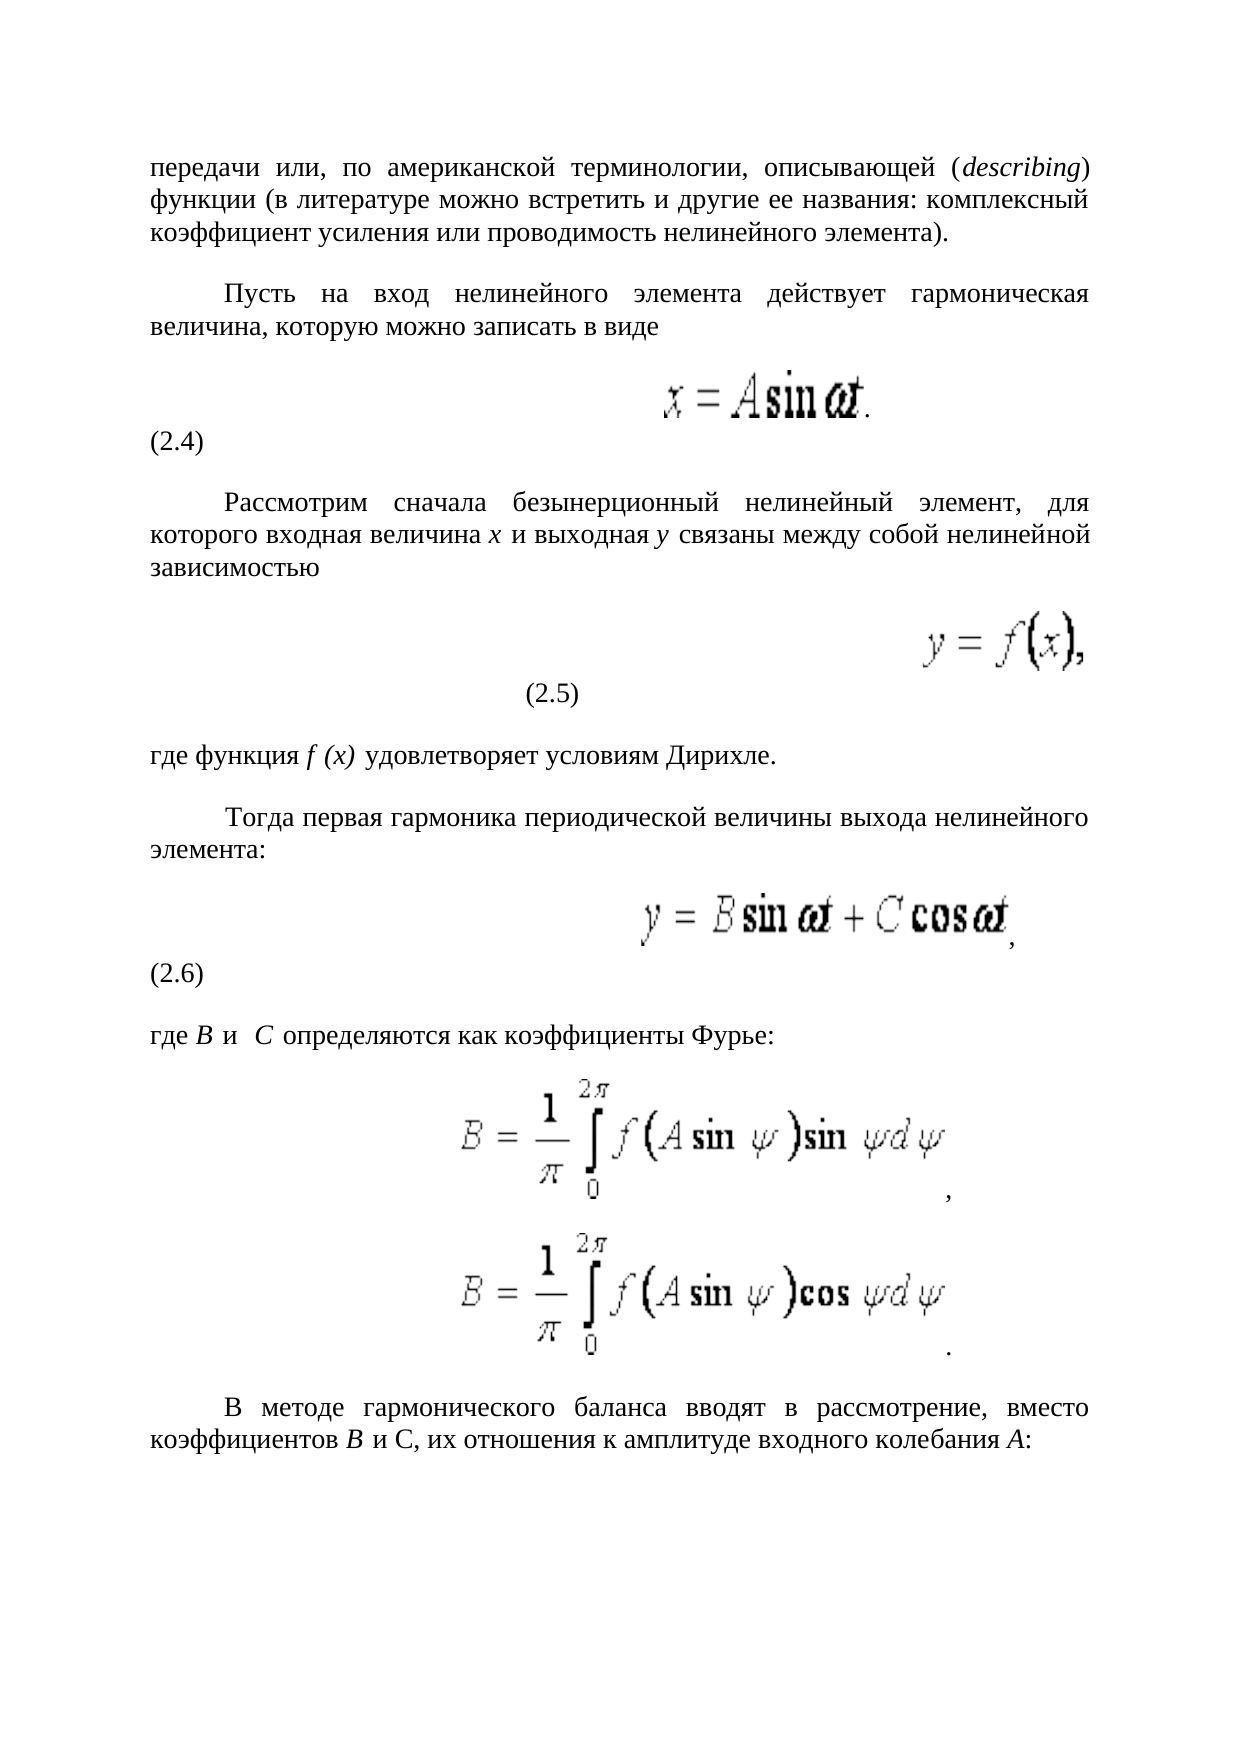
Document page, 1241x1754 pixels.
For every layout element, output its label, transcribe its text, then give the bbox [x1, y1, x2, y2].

text В методе гармонического баланса вводят в рассмотрение, вместо коэффициентов В и С, их отношения к амплитуде входного колебания А: [150, 1390, 1090, 1455]
picture [664, 370, 864, 418]
text , (2.6) [150, 893, 1090, 989]
picture [922, 611, 1084, 671]
text Тогда первая гармоника периодической величины выхода нелинейного элемента: [150, 799, 1090, 864]
text Пусть на вход нелинейного элемента действует гармоническая величина, которую можно записать в виде [150, 276, 1090, 341]
picture [461, 1233, 945, 1355]
text Рассмотрим сначала безынерционный нелинейный элемент, для которого входная величина х и выходная у связаны между собой нелинейной зависимостью [150, 485, 1090, 582]
text (2.5) [150, 612, 1090, 709]
picture [641, 893, 1009, 946]
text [150, 150, 1090, 247]
text где функция f (х) удовлетворяет условиям Дирихле. [150, 738, 1090, 770]
picture [461, 1079, 945, 1199]
text где В и С определяются как коэффициенты Фурье: [150, 1018, 1090, 1051]
text . (2.4) [150, 370, 1090, 456]
